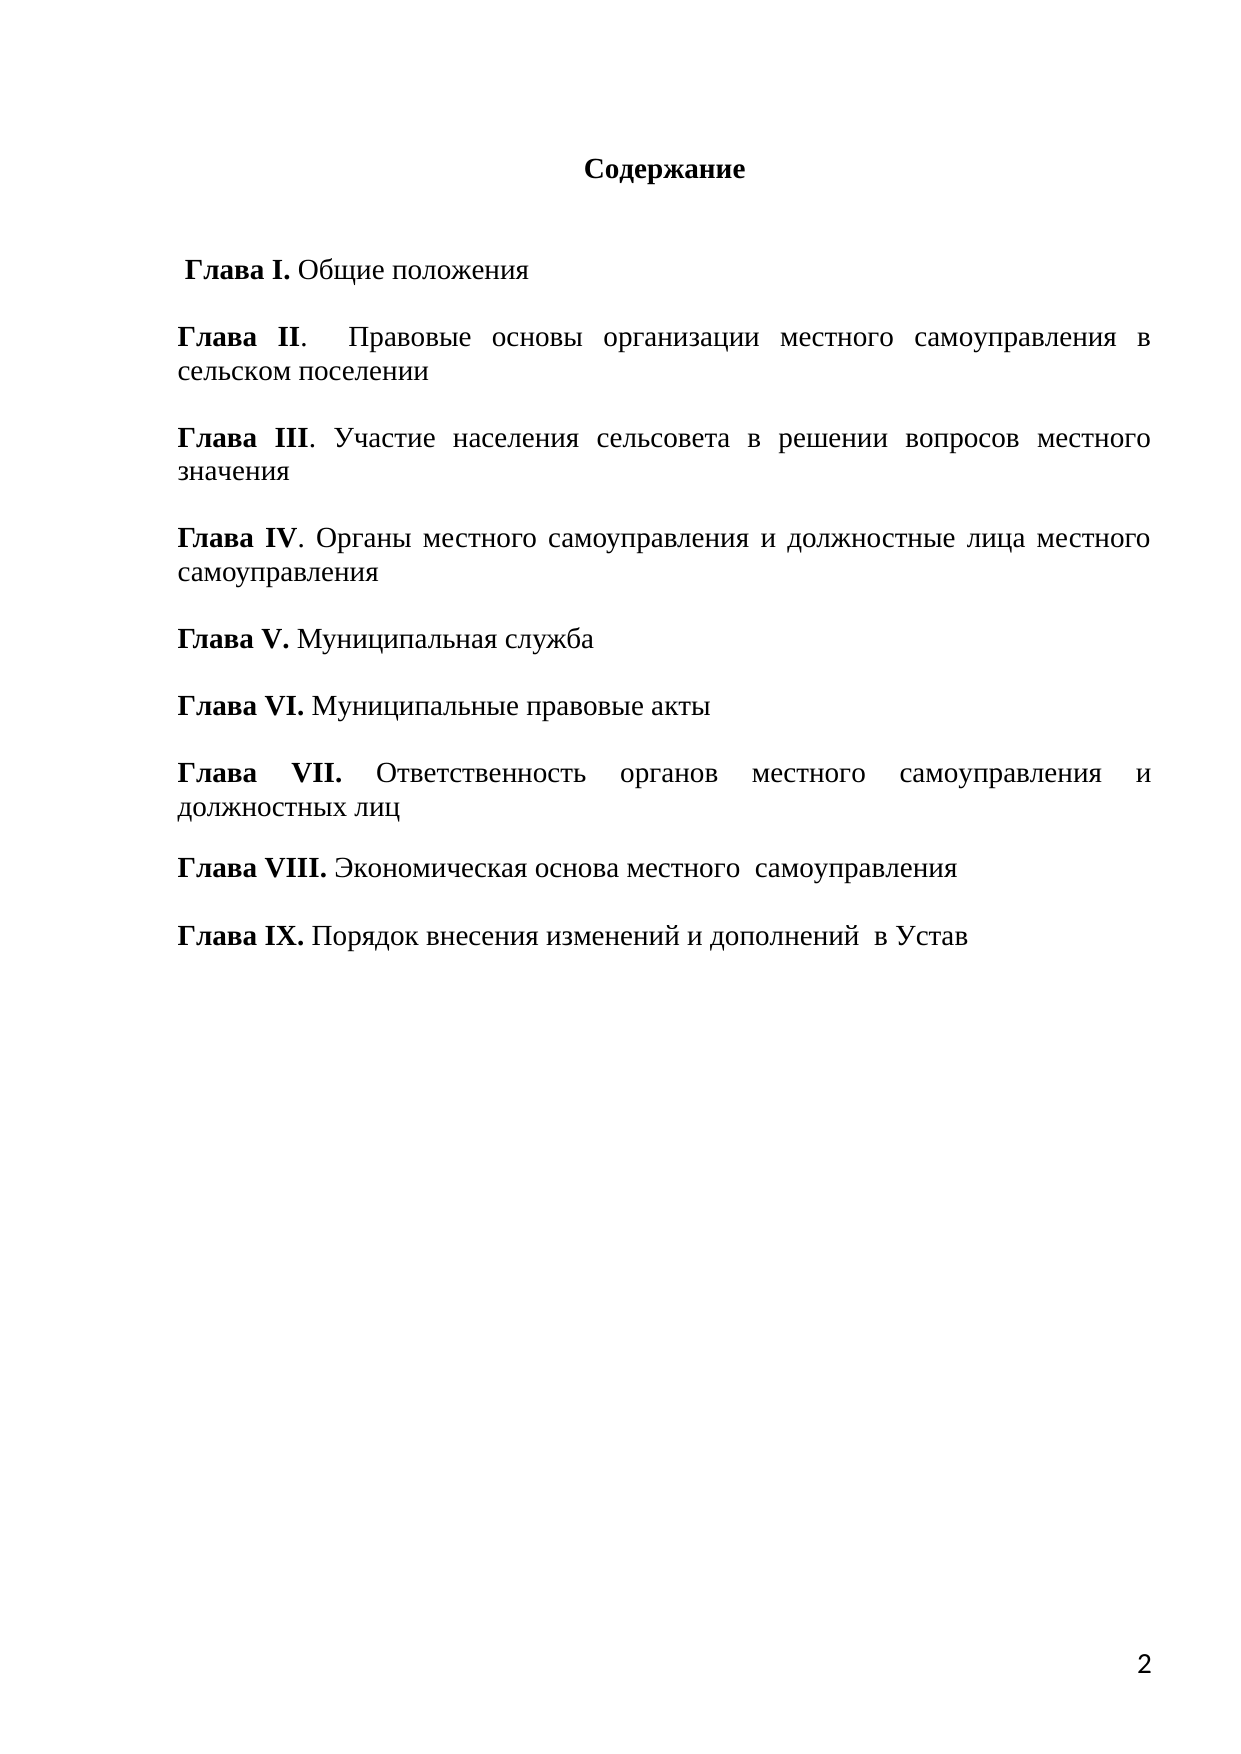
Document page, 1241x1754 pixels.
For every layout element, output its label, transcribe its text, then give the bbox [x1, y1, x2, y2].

text Глава I. Общие положения [177, 252, 1152, 286]
text Глава V. Муниципальная служба [177, 621, 1152, 655]
text Глава VIII. Экономическая основа местного самоуправления [177, 851, 1152, 884]
text Глава VI. Муниципальные правовые акты [177, 688, 1152, 722]
text Глава III. Участие населения сельсовета в решении вопросов местного значения [177, 420, 1152, 487]
text Глава II. Правовые основы организации местного самоуправления в сельском поселении [177, 319, 1152, 386]
text Глава IX. Порядок внесения изменений и дополнений в Устав [177, 918, 1152, 951]
text Глава IV. Органы местного самоуправления и должностные лица местного самоуправления [177, 521, 1152, 588]
text Содержание [177, 152, 1152, 185]
text Глава VII. Ответственность органов местного самоуправления и должностных лиц [177, 755, 1152, 822]
